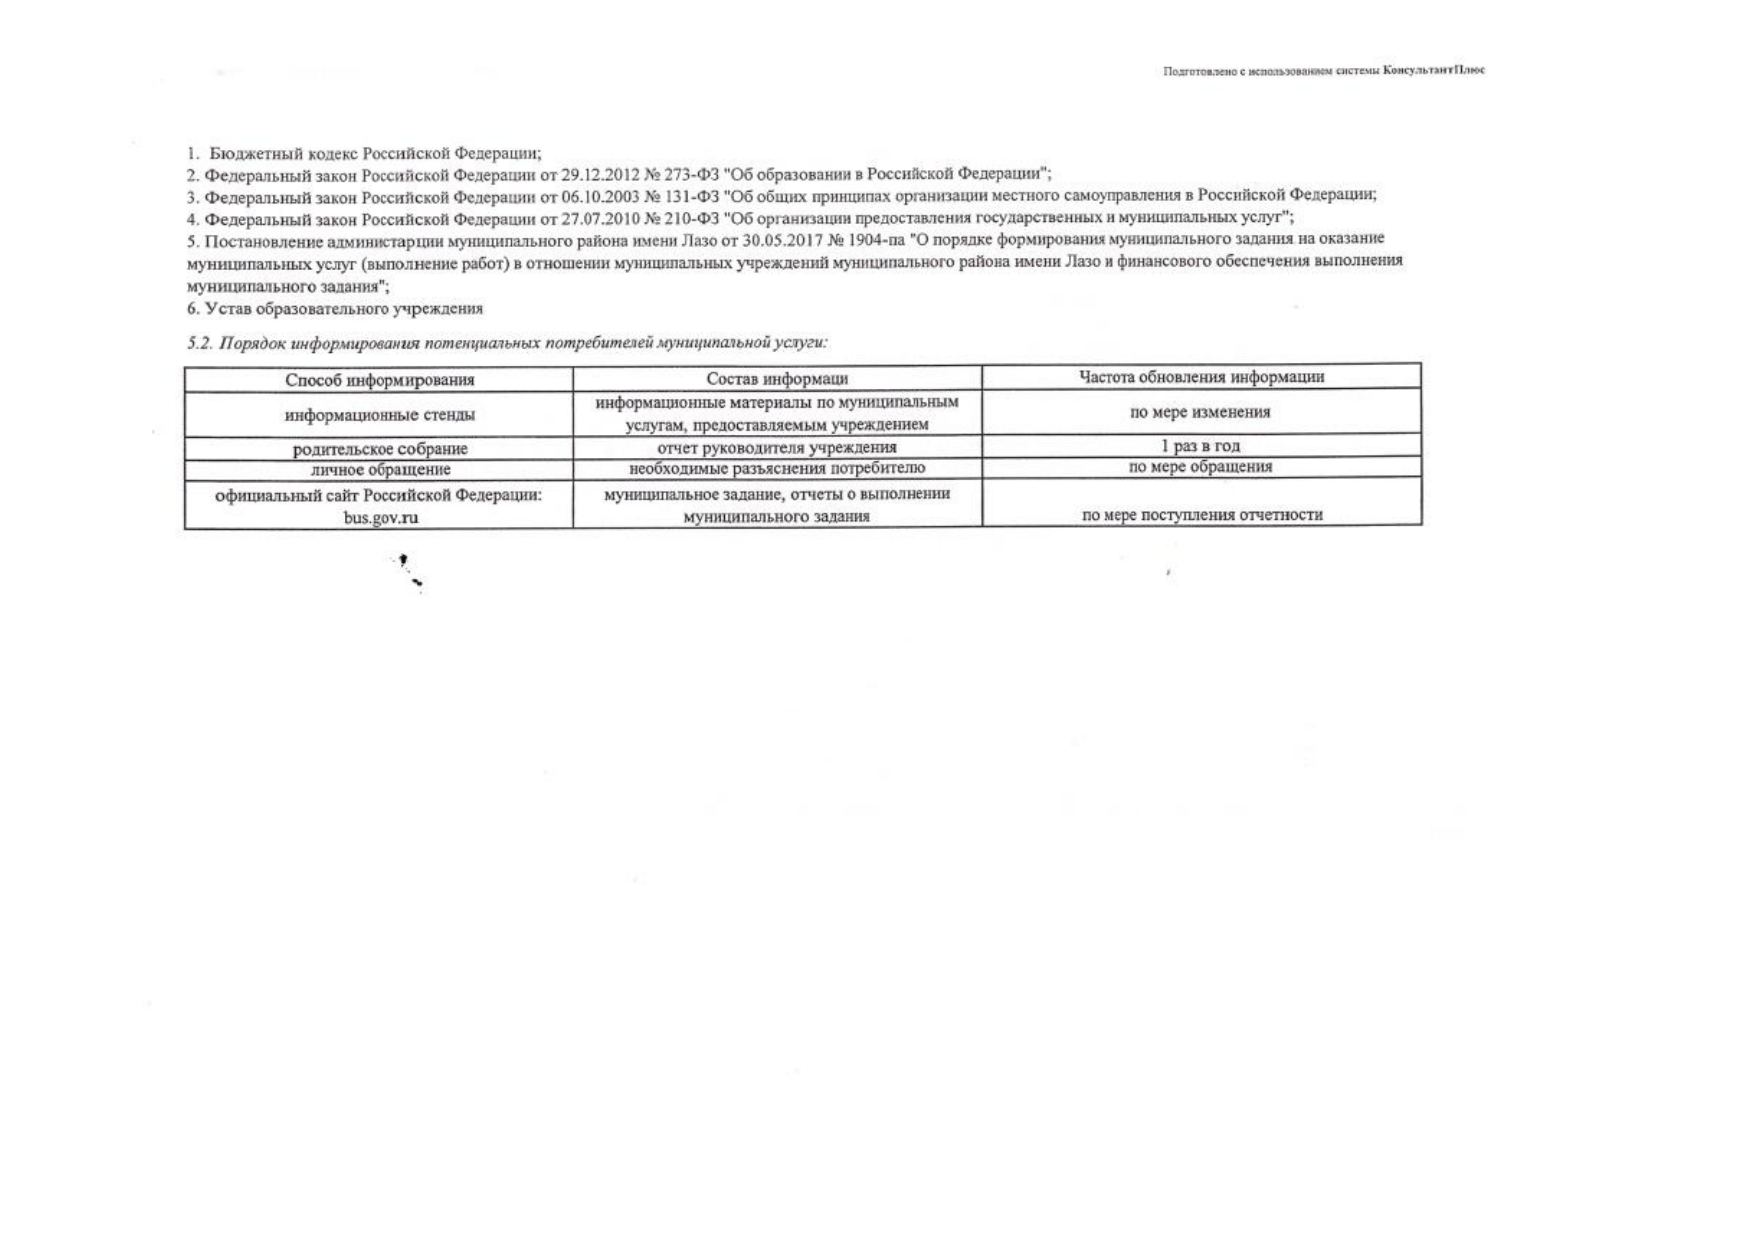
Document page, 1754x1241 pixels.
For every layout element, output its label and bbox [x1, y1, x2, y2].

picture [118, 44, 1592, 1086]
